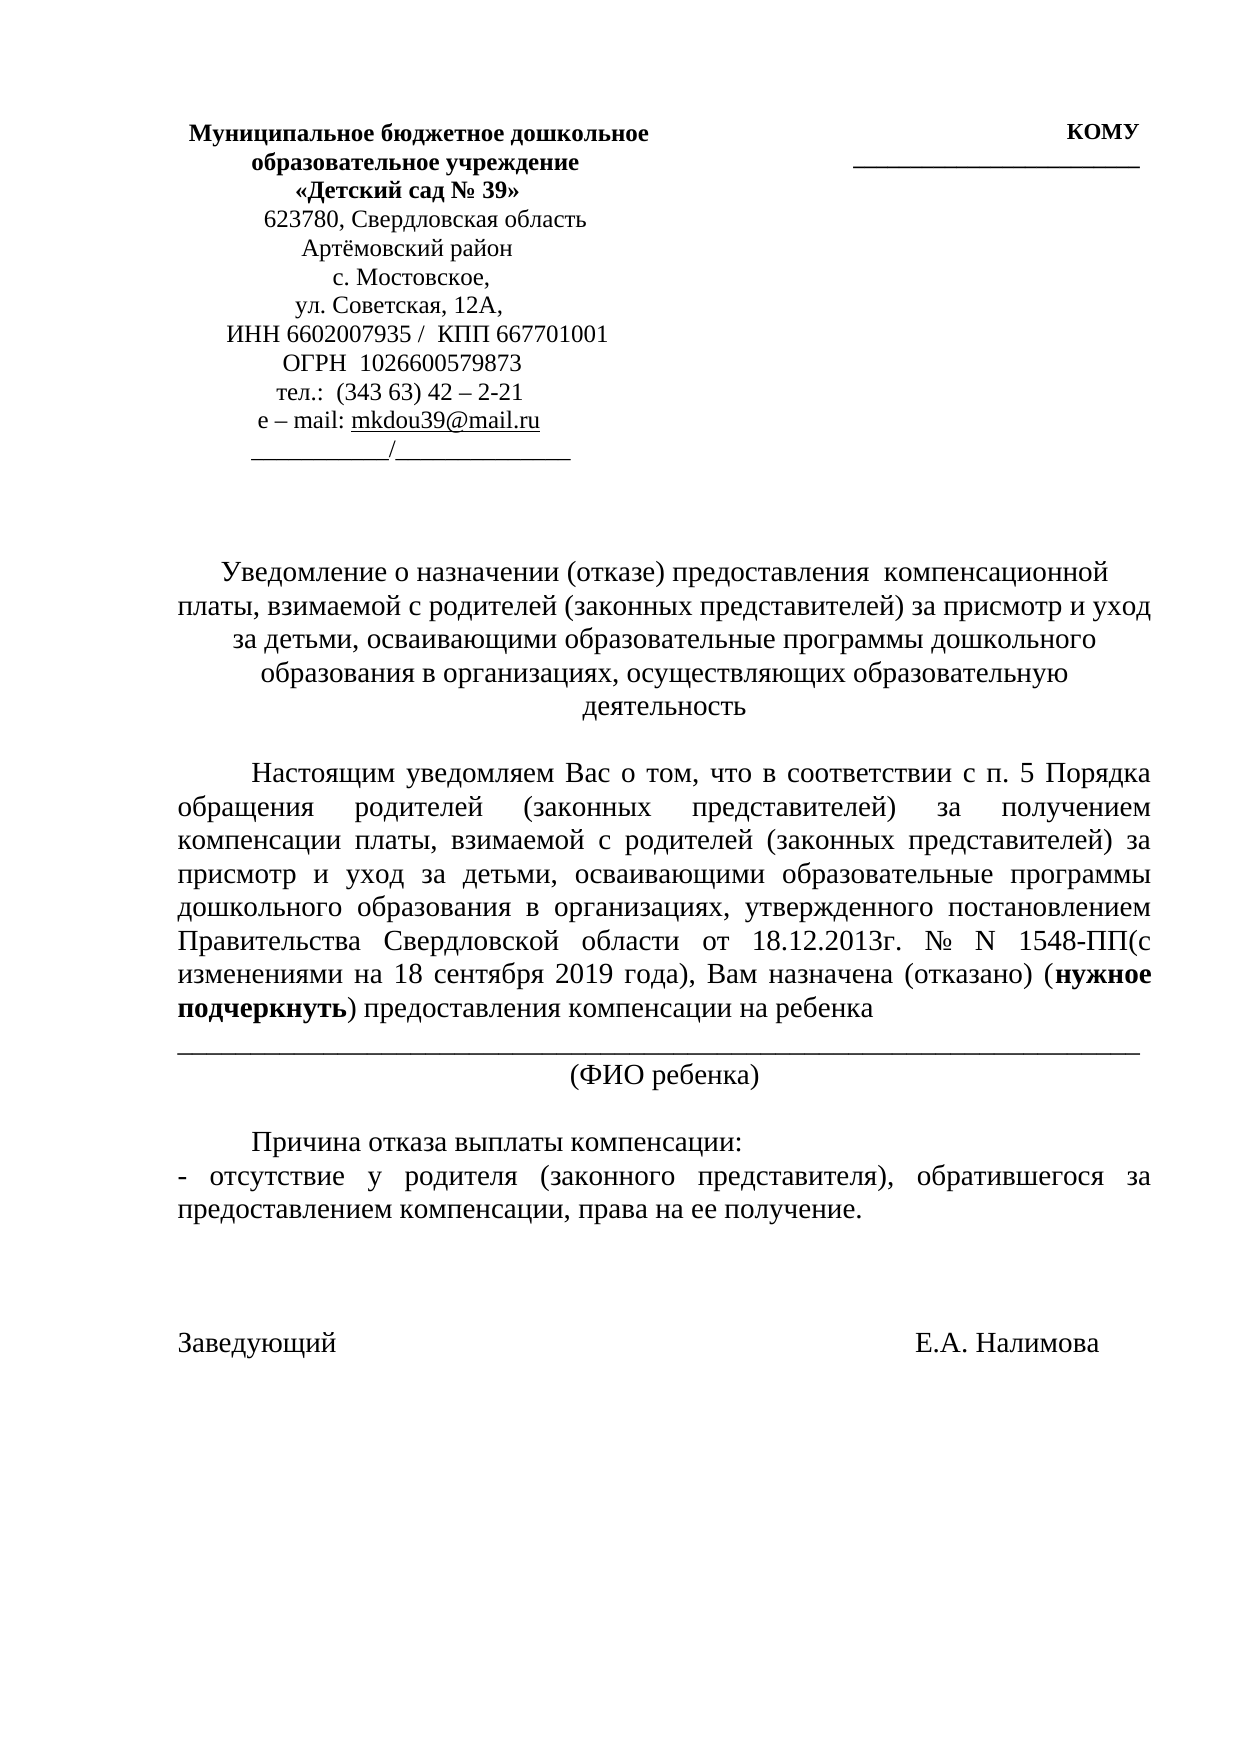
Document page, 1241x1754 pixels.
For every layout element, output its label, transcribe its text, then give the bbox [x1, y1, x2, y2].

text Уведомление о назначении (отказе) предоставления компенсационной платы, взимаемой с родителей (законных представителей) за присмотр и уход за детьми, осваивающими образовательные программы дошкольного образования в организациях, осуществляющих образовательную деятельность [177, 554, 1152, 722]
text Настоящим уведомляем Вас о том, что в соответствии с п. 5 Порядка обращения родителей (законных представителей) за получением компенсации платы, взимаемой с родителей (законных представителей) за присмотр и уход за детьми, осваивающими образовательные программы дошкольного образования в организациях, утвержденного постановлением Правительства Свердловской области от 18.12.2013г. № N 1548-ПП(с изменениями на 18 сентября 2019 года), Вам назначена (отказано) (нужное подчеркнуть) предоставления компенсации на ребенка [177, 755, 1152, 1024]
text - отсутствие у родителя (законного представителя), обратившегося за предоставлением компенсации, права на ее получение. [177, 1158, 1152, 1225]
text Причина отказа выплаты компенсации: [177, 1124, 1152, 1158]
text Заведующий Е.А. Налимова [177, 1326, 1152, 1359]
text __________________________________________________________________ [177, 1024, 1152, 1057]
table_header КОМУ _________________________ [664, 118, 1151, 463]
text (ФИО ребенка) [177, 1057, 1152, 1091]
table_header Муниципальное бюджетное дошкольное образовательное учреждение «Детский сад № 39» 623780, Свердловская область Артёмовский район с. Мостовское, ул. Советская, 12А, ИНН 6602007935 / КПП 667701001 ОГРН 1026600579873 тел.: (343 63) 42 – 2-21 e – mail: mkdou39@mail.ru ___________/______________ [177, 118, 664, 463]
